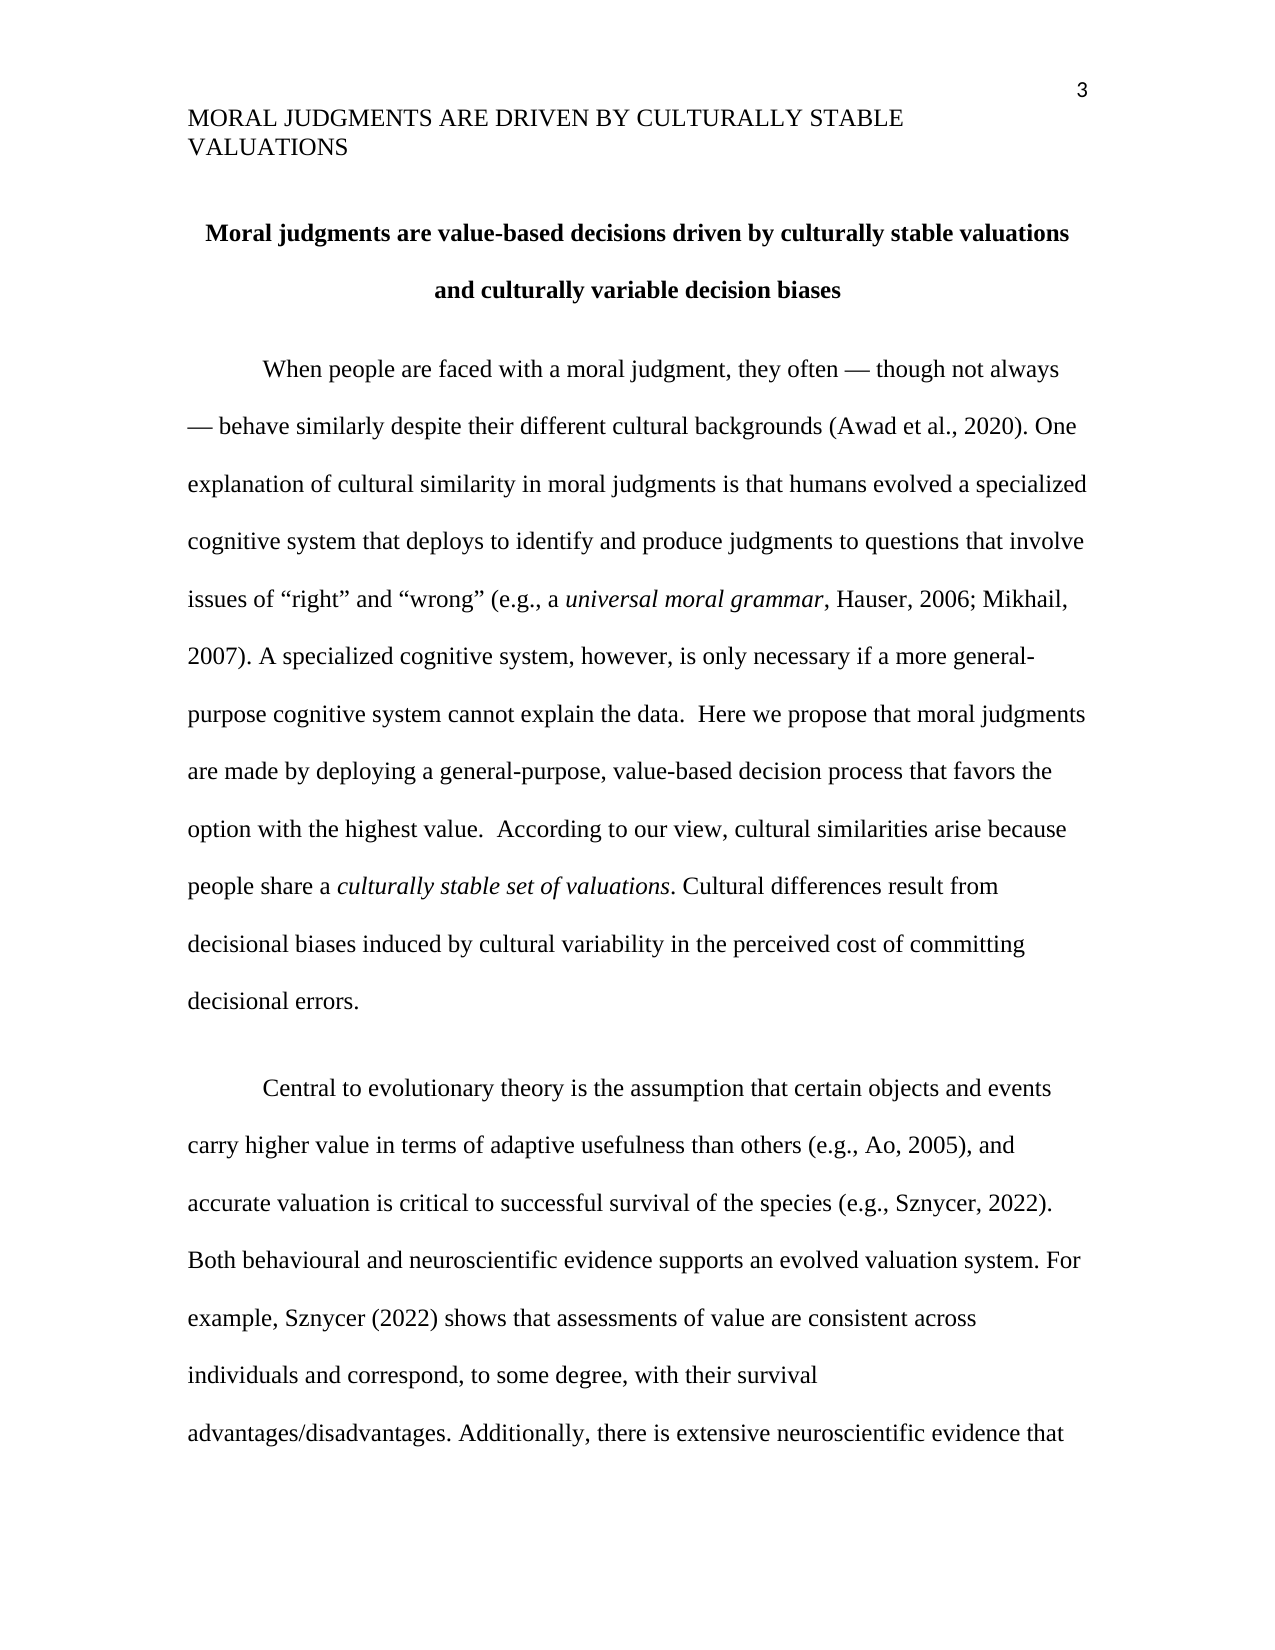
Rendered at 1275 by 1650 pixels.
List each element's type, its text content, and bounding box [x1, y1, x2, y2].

text Moral judgments are value-based decisions driven by culturally stable valuations and culturally variable decision biases [187, 218, 1087, 304]
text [187, 1073, 1087, 1447]
text When people are faced with a moral judgment, they often — though not always — behave similarly despite their different cultural backgrounds (Awad et al., 2020). One explanation of cultural similarity in moral judgments is that humans evolved a specialized cognitive system that deploys to identify and produce judgments to questions that involve issues of “right” and “wrong” (e.g., a universal moral grammar, Hauser, 2006; Mikhail, 2007). A specialized cognitive system, however, is only necessary if a more general-purpose cognitive system cannot explain the data. Here we propose that moral judgments are made by deploying a general-purpose, value-based decision process that favors the option with the highest value. According to our view, cultural similarities arise because people share a culturally stable set of valuations. Cultural differences result from decisional biases induced by cultural variability in the perceived cost of committing decisional errors. [187, 354, 1087, 1015]
